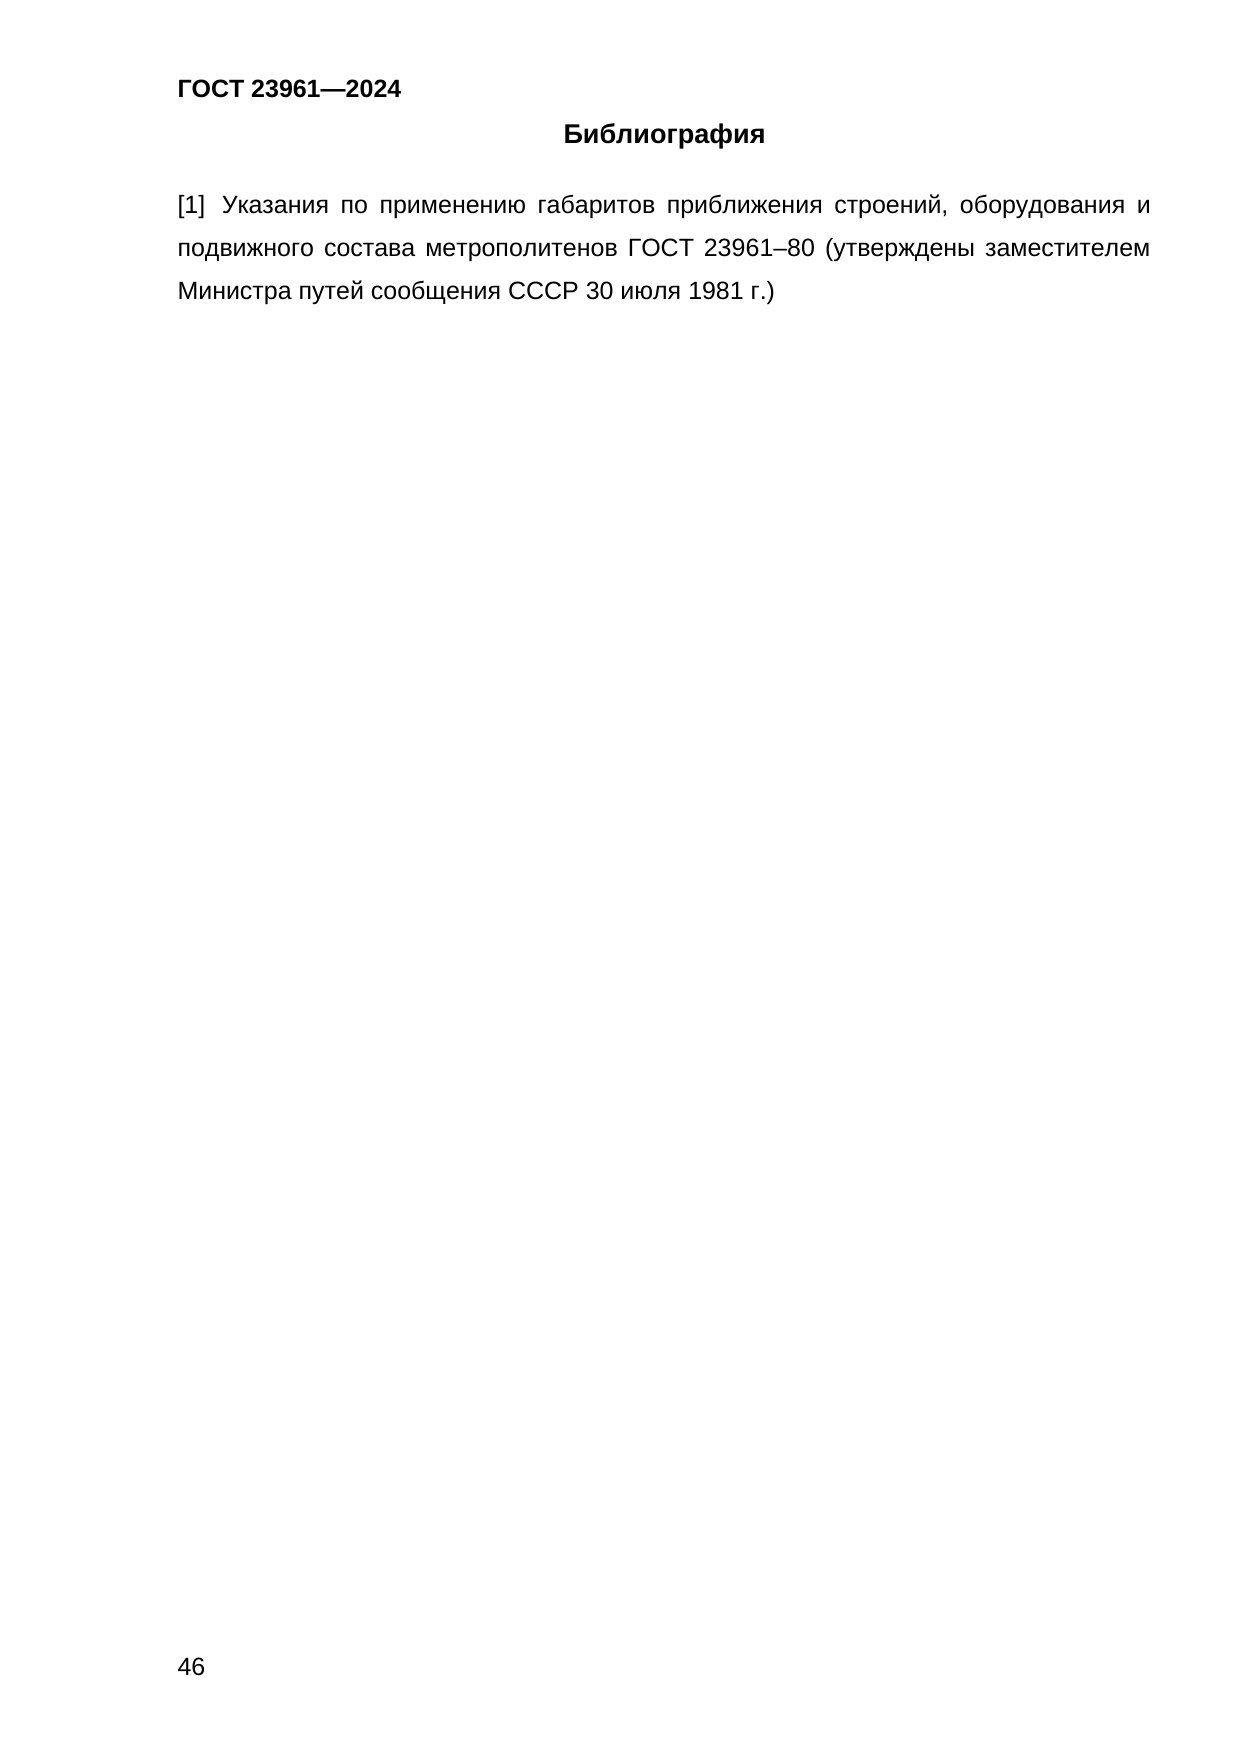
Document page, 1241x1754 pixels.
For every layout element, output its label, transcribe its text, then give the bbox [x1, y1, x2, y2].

list Указания по применению габаритов приближения строений, оборудования и подвижного состава метрополитенов ГОСТ 23961–80 (утверждены заместителем Министра путей сообщения СССР 30 июля 1981 г.) [177, 190, 1152, 305]
text Библиография [177, 118, 1152, 149]
